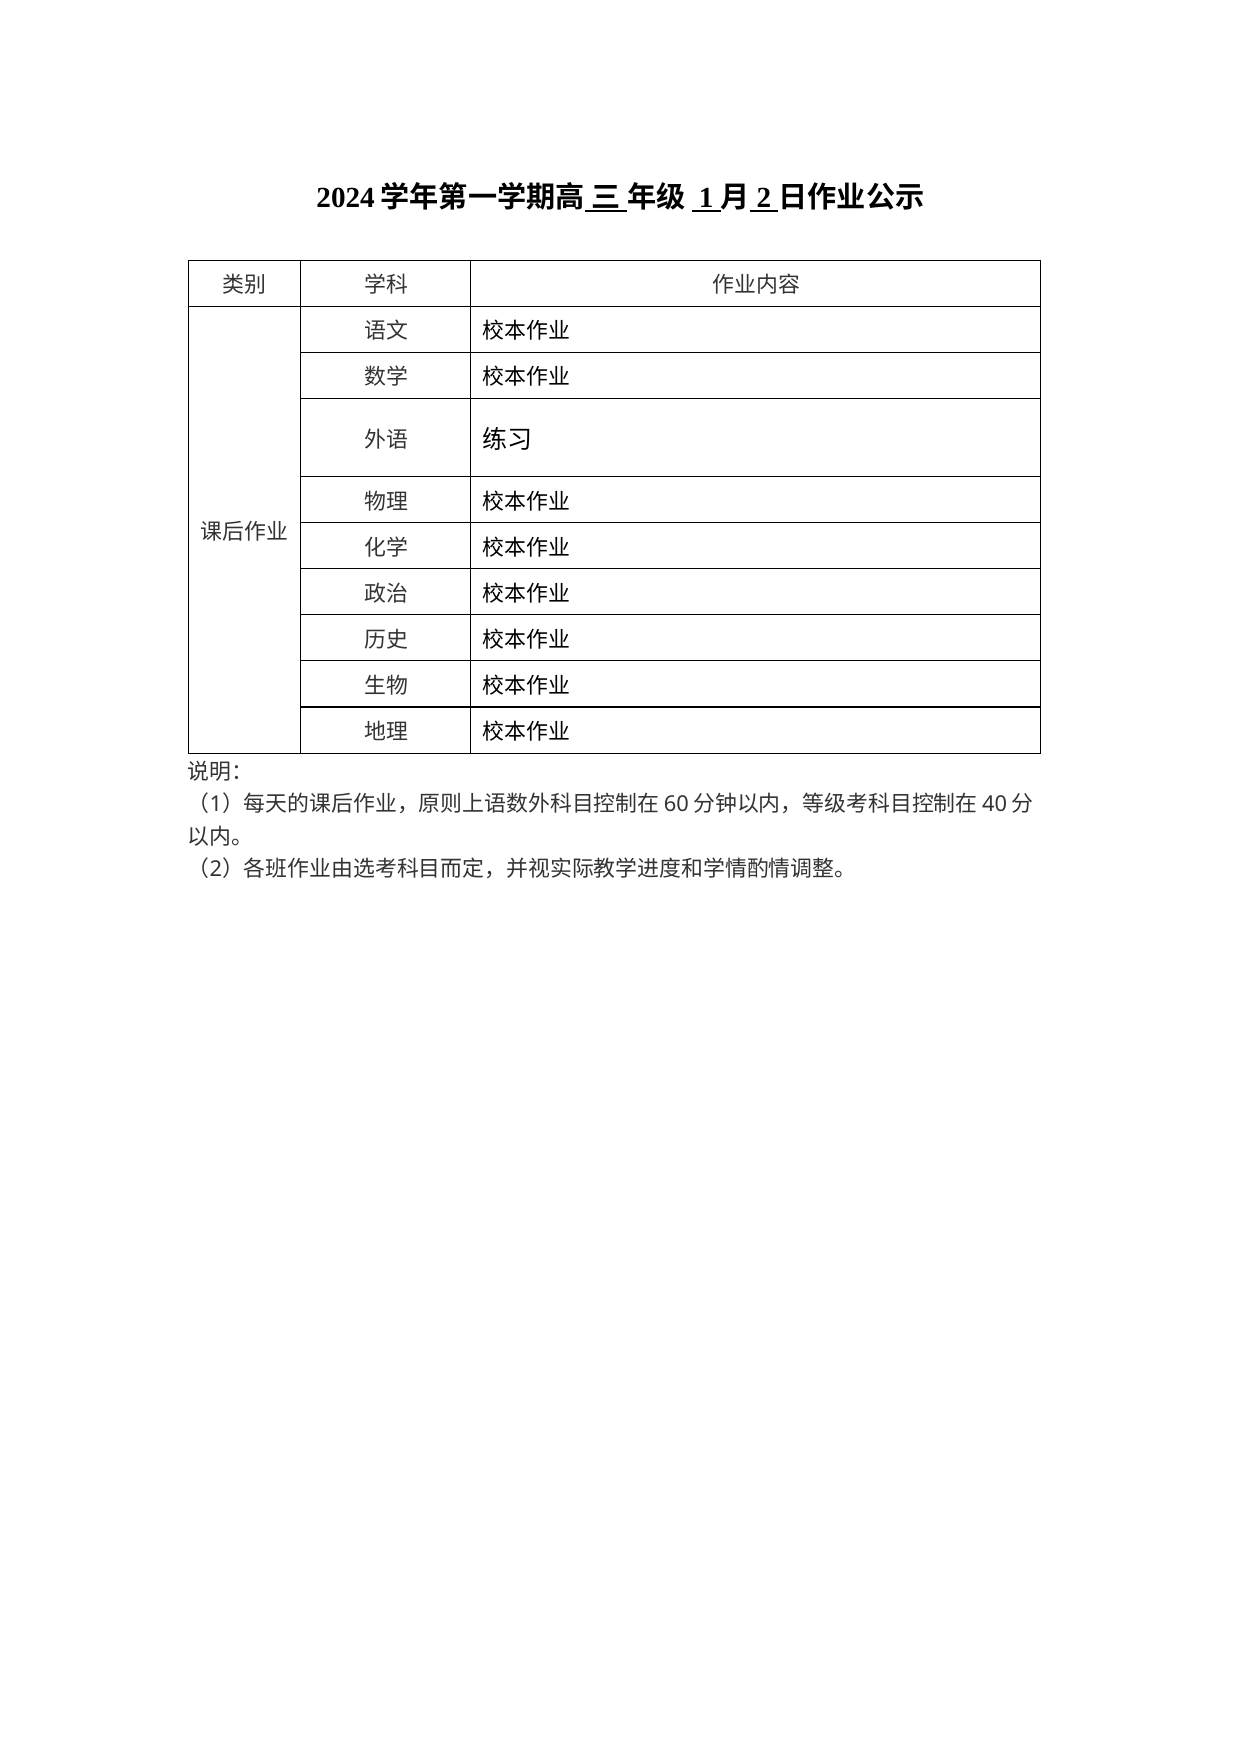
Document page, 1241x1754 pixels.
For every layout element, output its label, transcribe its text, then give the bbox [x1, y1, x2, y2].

table_cell 地理 [301, 708, 470, 752]
table_cell 校本作业 [471, 523, 1040, 568]
table_cell 校本作业 [471, 353, 1040, 398]
table_cell 校本作业 [471, 569, 1040, 614]
table_cell 历史 [301, 615, 470, 660]
table_header 作业内容 [471, 261, 1040, 306]
table_cell 课后作业 [189, 307, 300, 752]
text （1）每天的课后作业，原则上语数外科目控制在60分钟以内，等级考科目控制在40分以内。 [187, 786, 1053, 851]
text 2024学年第一学期高 三 年级 1 月 2 日作业公示 [187, 162, 1053, 227]
table_cell 练习 [471, 399, 1040, 476]
table_cell 校本作业 [471, 477, 1040, 522]
table_cell 化学 [301, 523, 470, 568]
table_cell 校本作业 [471, 708, 1040, 752]
table_cell 外语 [301, 399, 470, 476]
table_cell 生物 [301, 661, 470, 706]
table_cell 语文 [301, 307, 470, 352]
table_cell 政治 [301, 569, 470, 614]
table_header 类别 [189, 261, 300, 306]
table_cell 校本作业 [471, 661, 1040, 706]
table_header 学科 [301, 261, 470, 306]
table_cell 校本作业 [471, 615, 1040, 660]
table_cell 校本作业 [471, 307, 1040, 352]
table_cell 数学 [301, 353, 470, 398]
table_cell 物理 [301, 477, 470, 522]
text （2）各班作业由选考科目而定，并视实际教学进度和学情酌情调整。 [187, 851, 1053, 883]
text 说明： [187, 753, 1053, 786]
